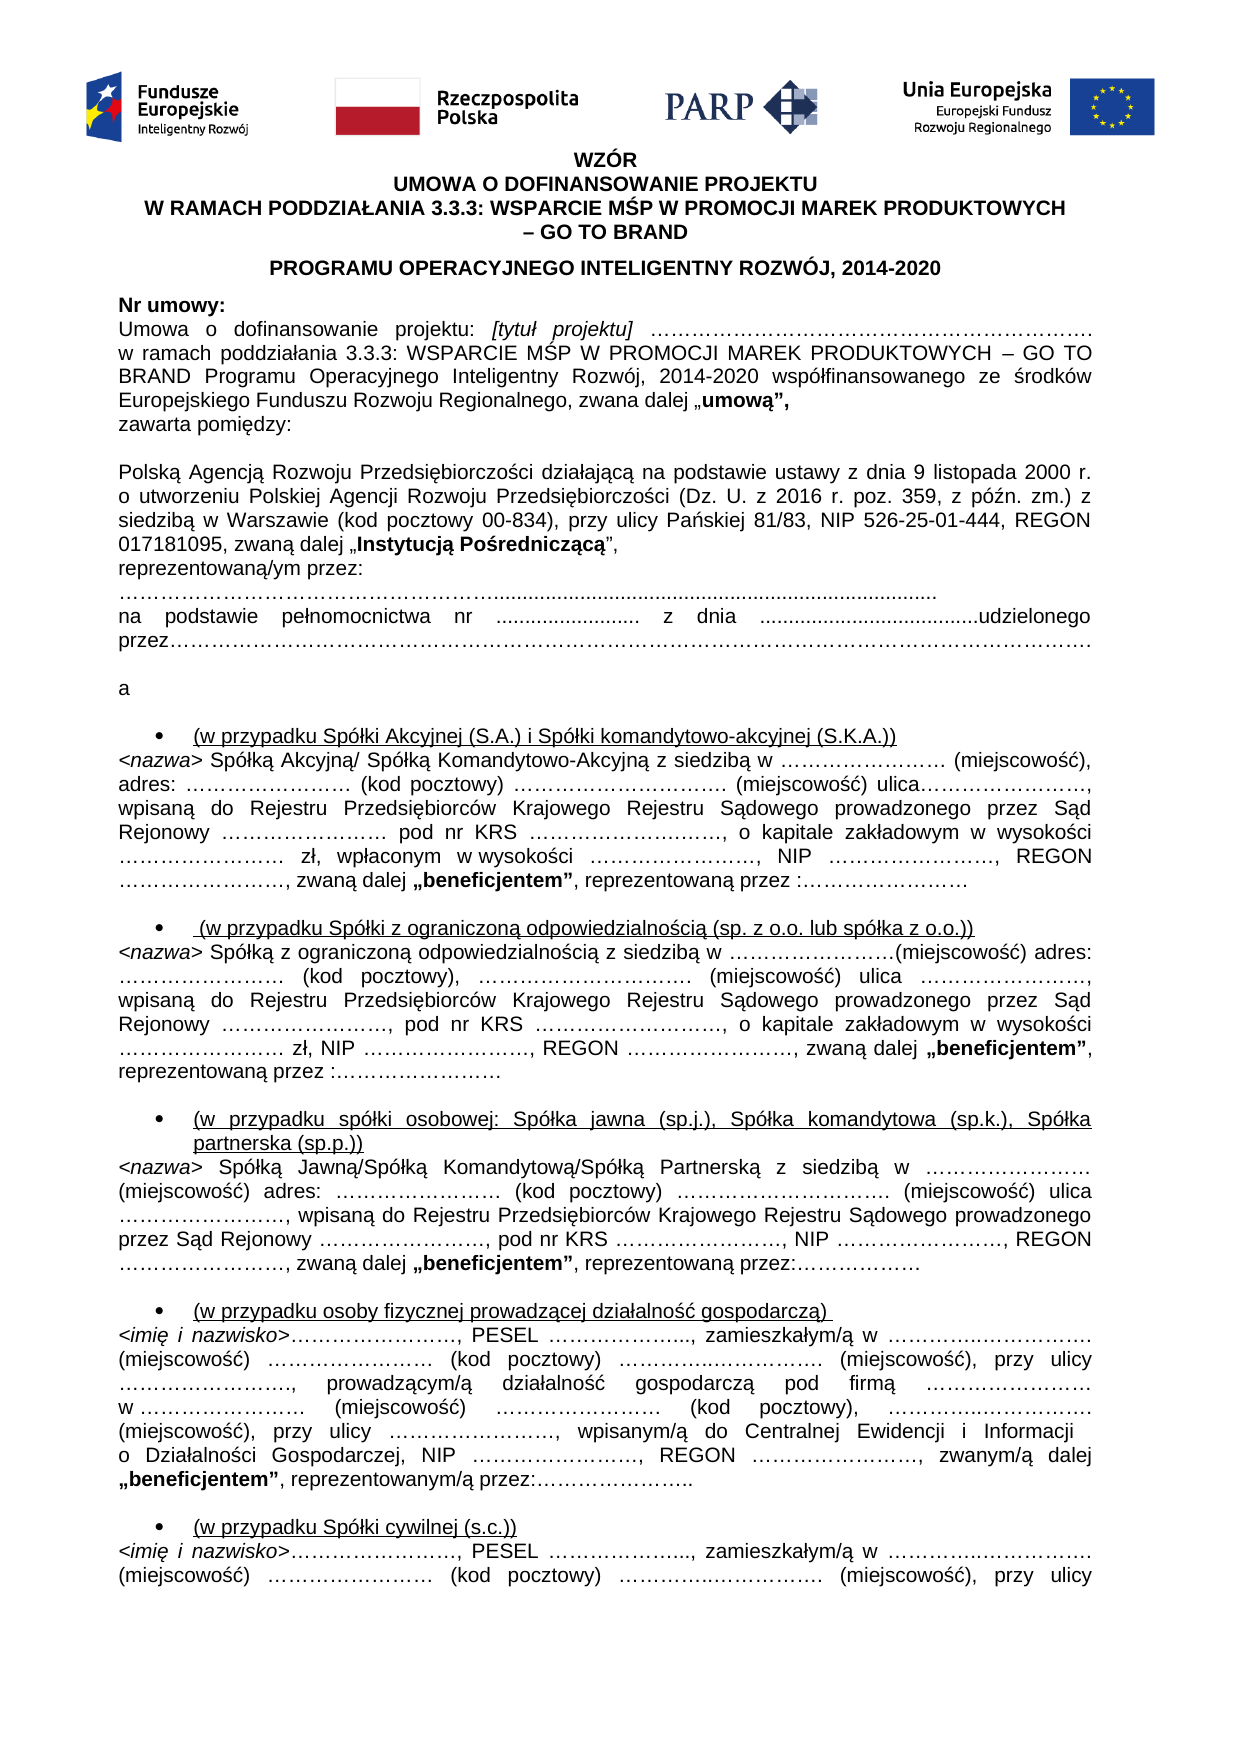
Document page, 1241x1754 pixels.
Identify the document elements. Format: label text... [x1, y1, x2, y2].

text Polską Agencją Rozwoju Przedsiębiorczości działającą na podstawie ustawy z dnia 9 listopada 2000 r. o utworzeniu Polskiej Agencji Rozwoju Przedsiębiorczości (Dz. U. z 2016 r. poz. 359, z późn. zm.) z siedzibą w Warszawie (kod pocztowy 00-834), przy ulicy Pańskiej 81/83, NIP 526-25-01-444, REGON 017181095, zwaną dalej „Instytucją Pośredniczącą”, [118, 460, 1093, 556]
text <nazwa> Spółką Jawną/Spółką Komandytową/Spółką Partnerską z siedzibą w …………………… (miejscowość) adres: …………………… (kod pocztowy) …………………………. (miejscowość) ulica ……………………, wpisaną do Rejestru Przedsiębiorców Krajowego Rejestru Sądowego prowadzonego przez Sąd Rejonowy ……………………, pod nr KRS ……………………, NIP ……………………, REGON ……………………, zwaną dalej „beneficjentem”, reprezentowaną przez:……………… [118, 1155, 1093, 1275]
text a [118, 676, 1093, 700]
text zawarta pomiędzy: [118, 412, 1093, 436]
text <nazwa> Spółką z ograniczoną odpowiedzialnością z siedzibą w ……………………(miejscowość) adres: …………………… (kod pocztowy), …………………………. (miejscowość) ulica ……………………, wpisaną do Rejestru Przedsiębiorców Krajowego Rejestru Sądowego prowadzonego przez Sąd Rejonowy ……………………, pod nr KRS ………………………, o kapitale zakładowym w wysokości …………………… zł, NIP ……………………, REGON ……………………, zwaną dalej „beneficjentem”, reprezentowaną przez :…………………… [118, 939, 1093, 1083]
text reprezentowaną/ym przez: [118, 556, 1093, 580]
text <imię i nazwisko>……………………, PESEL ………………..., zamieszkałym/ą w …………..……………. (miejscowość) …………………… (kod pocztowy) …………..……………. (miejscowość), przy ulicy ……………………., prowadzącym/ą działalność gospodarczą pod firmą …………………… w …………………… (miejscowość) …………………… (kod pocztowy), …………..……………. (miejscowość), przy ulicy ……………………, wpisanym/ą do Centralnej Ewidencji i Informacji o Działalności Gospodarczej, NIP ……………………, REGON ……………………, zwanym/ą dalej „beneficjentem”, reprezentowanym/ą przez:………………….. [118, 1323, 1093, 1491]
list (w przypadku Spółki Akcyjnej (S.A.) i Spółki komandytowo-akcyjnej (S.K.A.)) [156, 724, 1093, 748]
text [118, 1539, 1093, 1587]
list (w przypadku osoby fizycznej prowadzącej działalność gospodarczą) [156, 1299, 1093, 1323]
text <nazwa> Spółką Akcyjną/ Spółką Komandytowo-Akcyjną z siedzibą w …………………… (miejscowość), adres: …………………… (kod pocztowy) …………………………. (miejscowość) ulica……………………, wpisaną do Rejestru Przedsiębiorców Krajowego Rejestru Sądowego prowadzonego przez Sąd Rejonowy …………………… pod nr KRS ………………….……, o kapitale zakładowym w wysokości …………………… zł, wpłaconym w wysokości ……………………, NIP ……………………, REGON ……………………, zwaną dalej „beneficjentem”, reprezentowaną przez :…………………… [118, 748, 1093, 891]
text Nr umowy: [118, 292, 1093, 316]
text ………………………………………………............................................................................. [118, 580, 1093, 604]
list (w przypadku Spółki z ograniczoną odpowiedzialnością (sp. z o.o. lub spółka z o.o.)) [156, 915, 1093, 939]
title WZÓR UMOWA O DOFINANSOWANIE PROJEKTU W RAMACH PODDZIAŁANIA 3.3.3: WSPARCIE MŚP W PROMOCJI MAREK PRODUKTOWYCH – GO TO BRAND [118, 148, 1093, 243]
list (w przypadku spółki osobowej: Spółka jawna (sp.j.), Spółka komandytowa (sp.k.), Spółka partnerska (sp.p.)) [156, 1107, 1093, 1155]
text na podstawie pełnomocnictwa nr ......................... z dnia ......................................udzielonego przez……………………………………………………………………………………………………………………. [118, 604, 1093, 652]
picture [0, 0, 1240, 173]
list (w przypadku Spółki cywilnej (s.c.)) [156, 1515, 1093, 1539]
title PROGRAMU OPERACYJNEGO INTELIGENTNY ROZWÓJ, 2014-2020 [118, 256, 1093, 280]
text Umowa o dofinansowanie projektu: [tytuł projektu] ………………………………………………………. w ramach poddziałania 3.3.3: WSPARCIE MŚP W PROMOCJI MAREK PRODUKTOWYCH – GO TO BRAND Programu Operacyjnego Inteligentny Rozwój, 2014-2020 współfinansowanego ze środków Europejskiego Funduszu Rozwoju Regionalnego, zwana dalej „umową”, [118, 316, 1093, 412]
